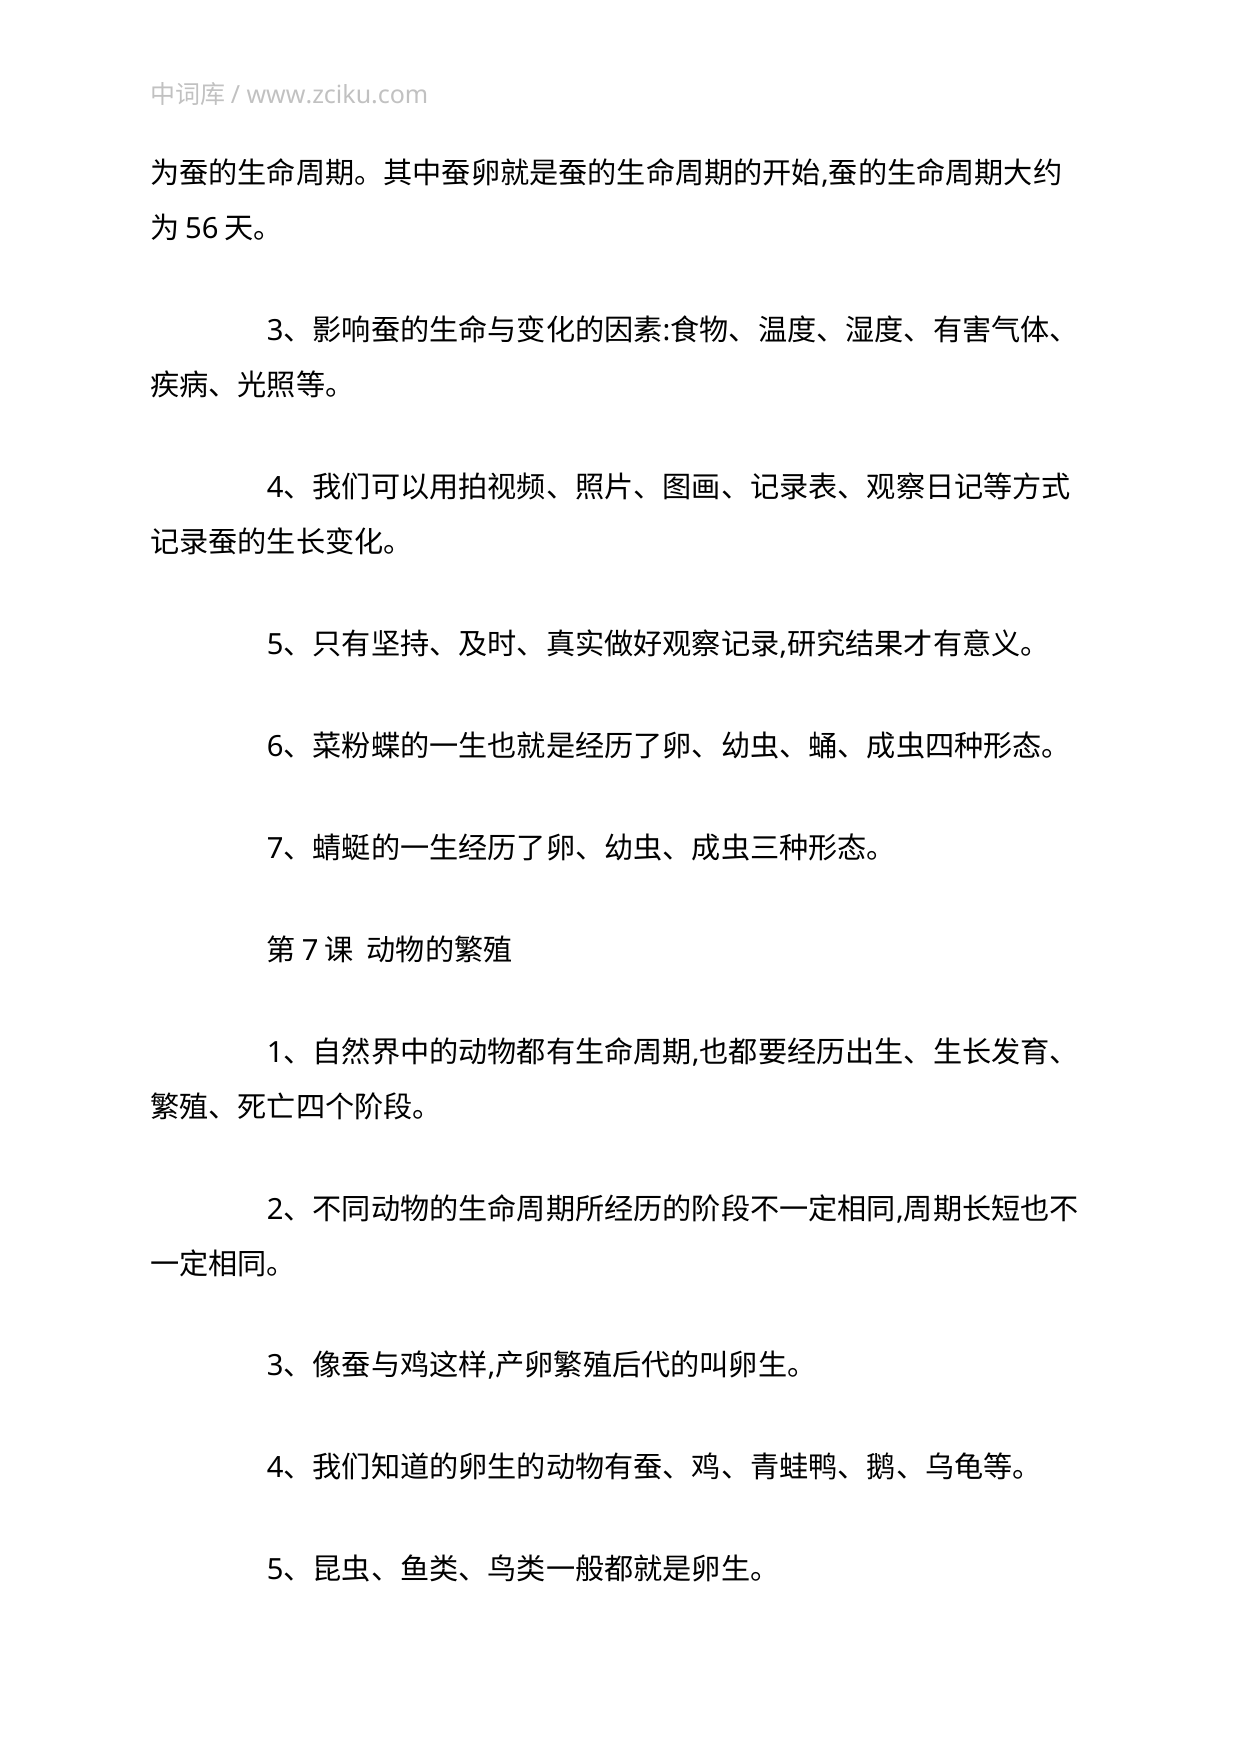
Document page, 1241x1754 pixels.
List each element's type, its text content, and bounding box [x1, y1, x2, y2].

text 第7课 动物的繁殖 [150, 926, 1090, 969]
text 3、像蚕与鸡这样,产卵繁殖后代的叫卵生。 [150, 1342, 1090, 1384]
text 4、我们可以用拍视频、照片、图画、记录表、观察日记等方式记录蚕的生长变化。 [150, 464, 1090, 561]
text 3、影响蚕的生命与变化的因素:食物、温度、湿度、有害气体、疾病、光照等。 [150, 307, 1090, 404]
text 7、蜻蜓的一生经历了卵、幼虫、成虫三种形态。 [150, 824, 1090, 867]
text 1、自然界中的动物都有生命周期,也都要经历出生、生长发育、繁殖、死亡四个阶段。 [150, 1028, 1090, 1126]
text 5、昆虫、鱼类、鸟类一般都就是卵生。 [150, 1546, 1090, 1588]
text 4、我们知道的卵生的动物有蚕、鸡、青蛙鸭、鹅、乌龟等。 [150, 1444, 1090, 1486]
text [150, 150, 1090, 247]
text 2、不同动物的生命周期所经历的阶段不一定相同,周期长短也不一定相同。 [150, 1185, 1090, 1282]
text 6、菜粉蝶的一生也就是经历了卵、幼虫、蛹、成虫四种形态。 [150, 722, 1090, 765]
text 5、只有坚持、及时、真实做好观察记录,研究结果才有意义。 [150, 621, 1090, 663]
